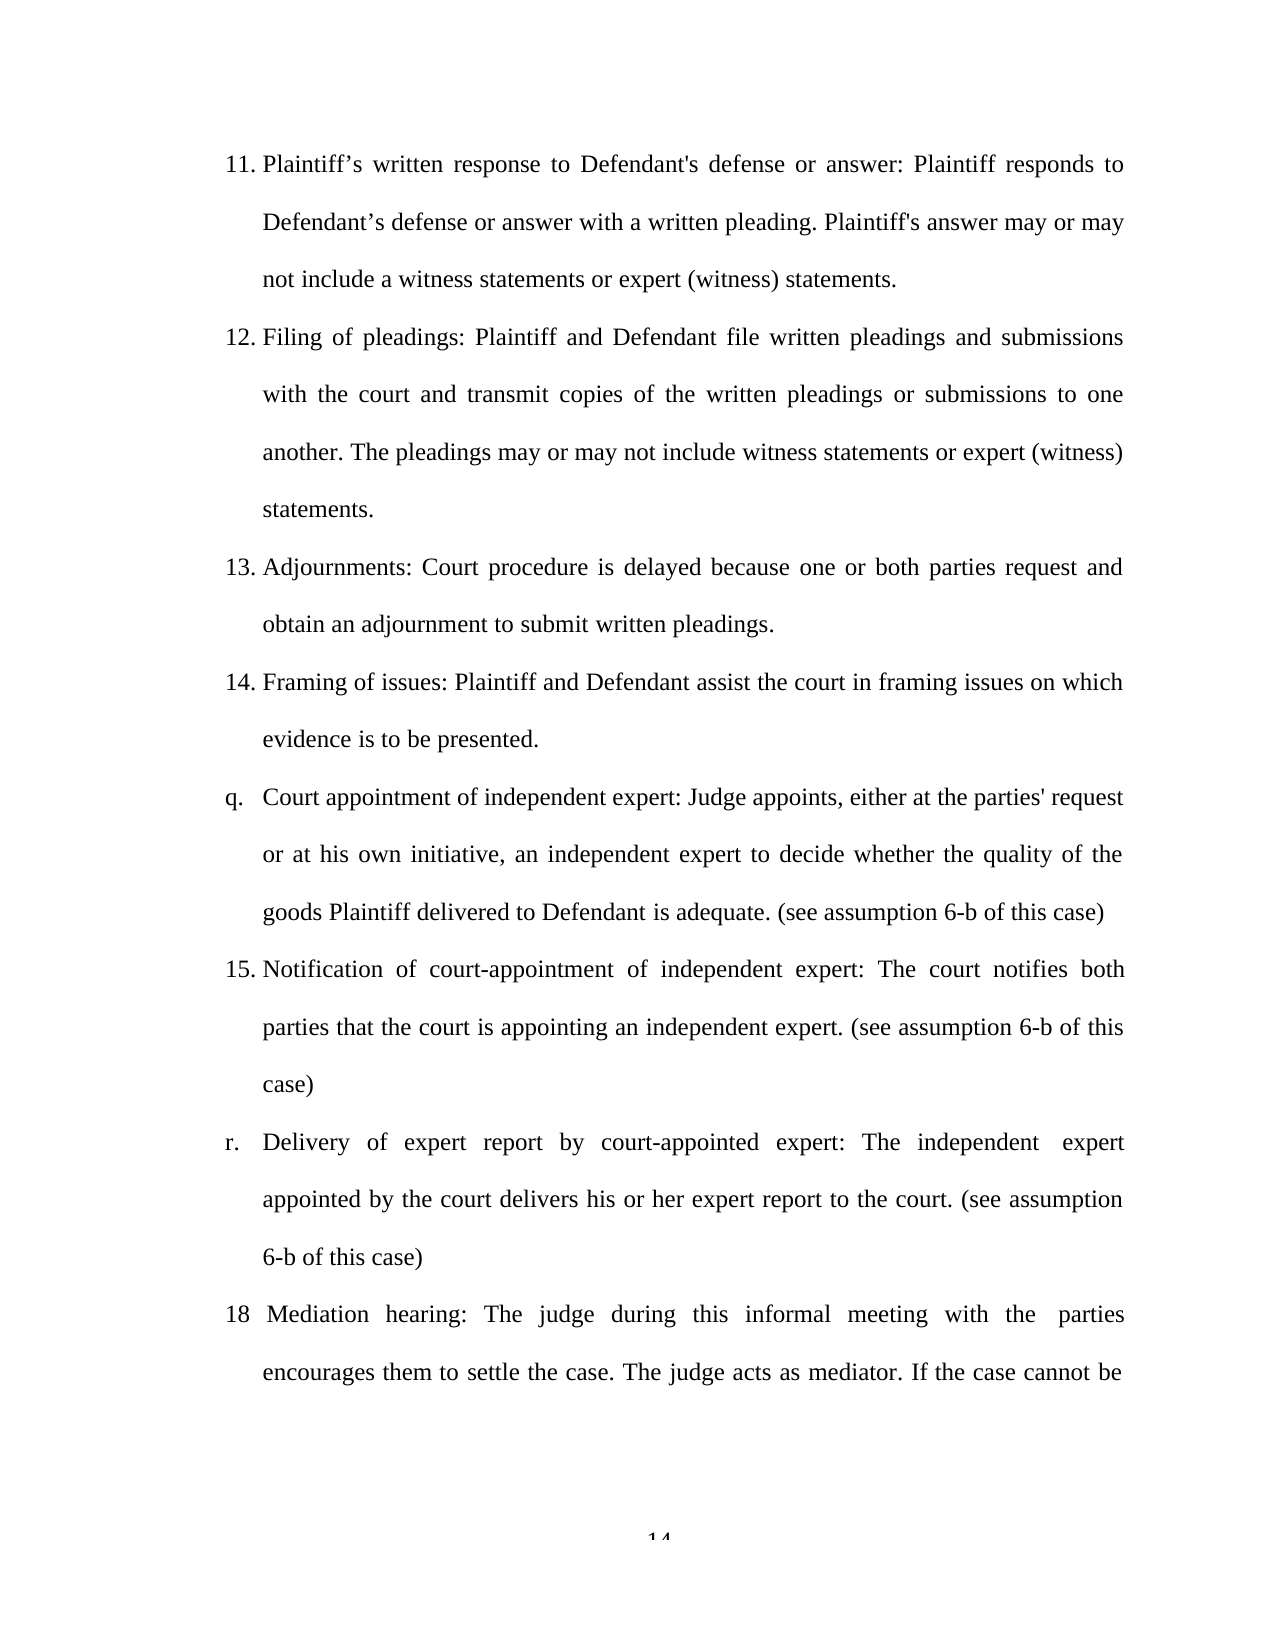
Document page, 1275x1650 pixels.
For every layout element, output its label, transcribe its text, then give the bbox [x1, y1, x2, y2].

list Plaintiff’s written response to Defendant's defense or answer: Plaintiff responds to Defendant’s defense or answer with a written pleading. Plaintiff's answer may or may not include a witness statements or expert (witness) statements. [225, 149, 1125, 293]
list Adjournments: Court procedure is delayed because one or both parties request and obtain an adjournment to submit written pleadings. [225, 552, 1124, 638]
text 18 Mediation hearing: The judge during this informal meeting with the parties encourages them to settle the case. The judge acts as mediator. If the case cannot be [225, 1299, 1125, 1386]
list Notification of court-appointment of independent expert: The court notifies both parties that the court is appointing an independent expert. (see assumption 6-b of this case) [225, 954, 1125, 1098]
list Court appointment of independent expert: Judge appoints, either at the parties' request or at his own initiative, an independent expert to decide whether the quality of the goods Plaintiff delivered to Defendant is adequate. (see assumption 6-b of this case) [225, 782, 1124, 925]
list Filing of pleadings: Plaintiff and Defendant file written pleadings and submissions with the court and transmit copies of the written pleadings or submissions to one another. The pleadings may or may not include witness statements or expert (witness) statements. [225, 322, 1124, 523]
list Framing of issues: Plaintiff and Defendant assist the court in framing issues on which evidence is to be presented. [225, 667, 1125, 753]
list Delivery of expert report by court-appointed expert: The independent expert appointed by the court delivers his or her expert report to the court. (see assumption 6-b of this case) [225, 1127, 1124, 1270]
